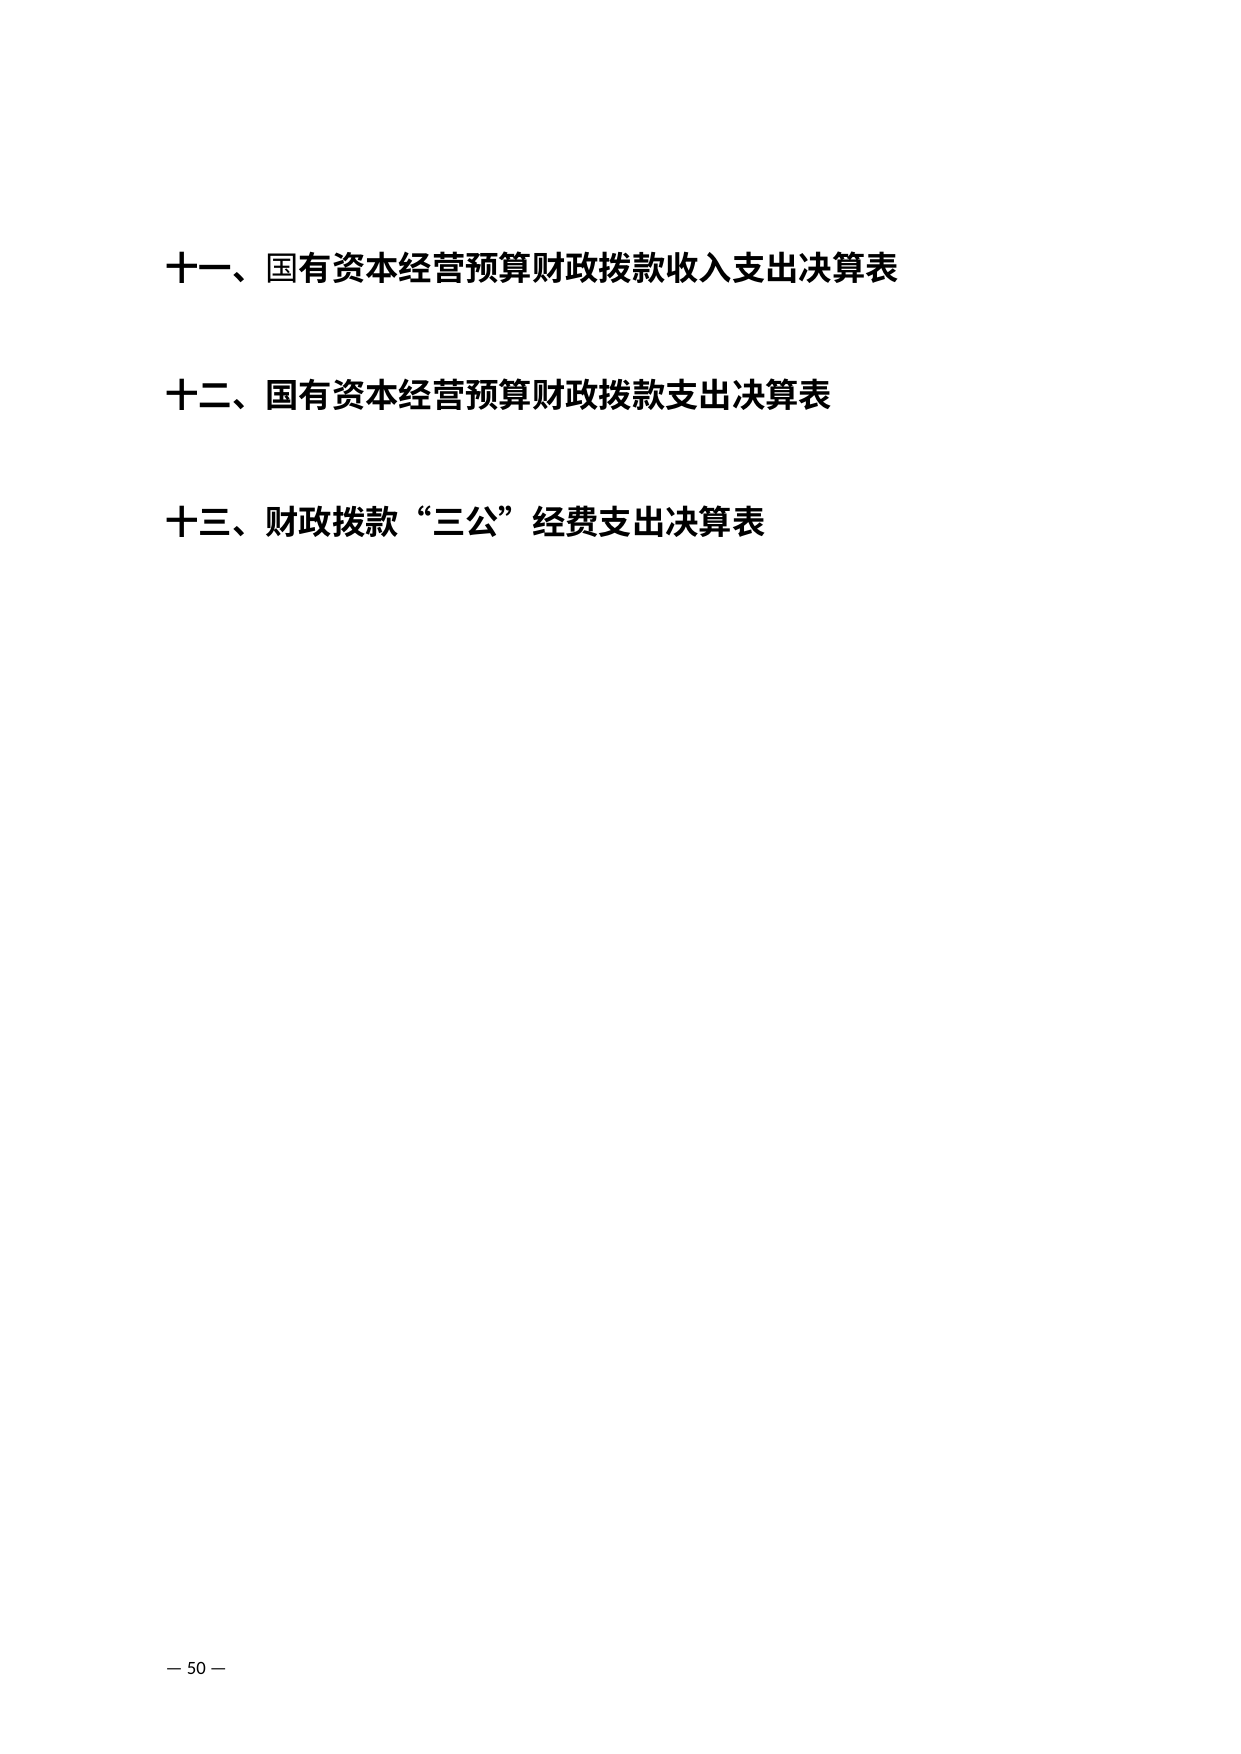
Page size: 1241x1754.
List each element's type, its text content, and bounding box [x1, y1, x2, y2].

subtitle 十一、国有资本经营预算财政拨款收入支出决算表 [165, 233, 1087, 298]
subtitle 十二、国有资本经营预算财政拨款支出决算表 [165, 360, 1087, 425]
text 十三、财政拨款“三公”经费支出决算表 [165, 487, 1087, 552]
